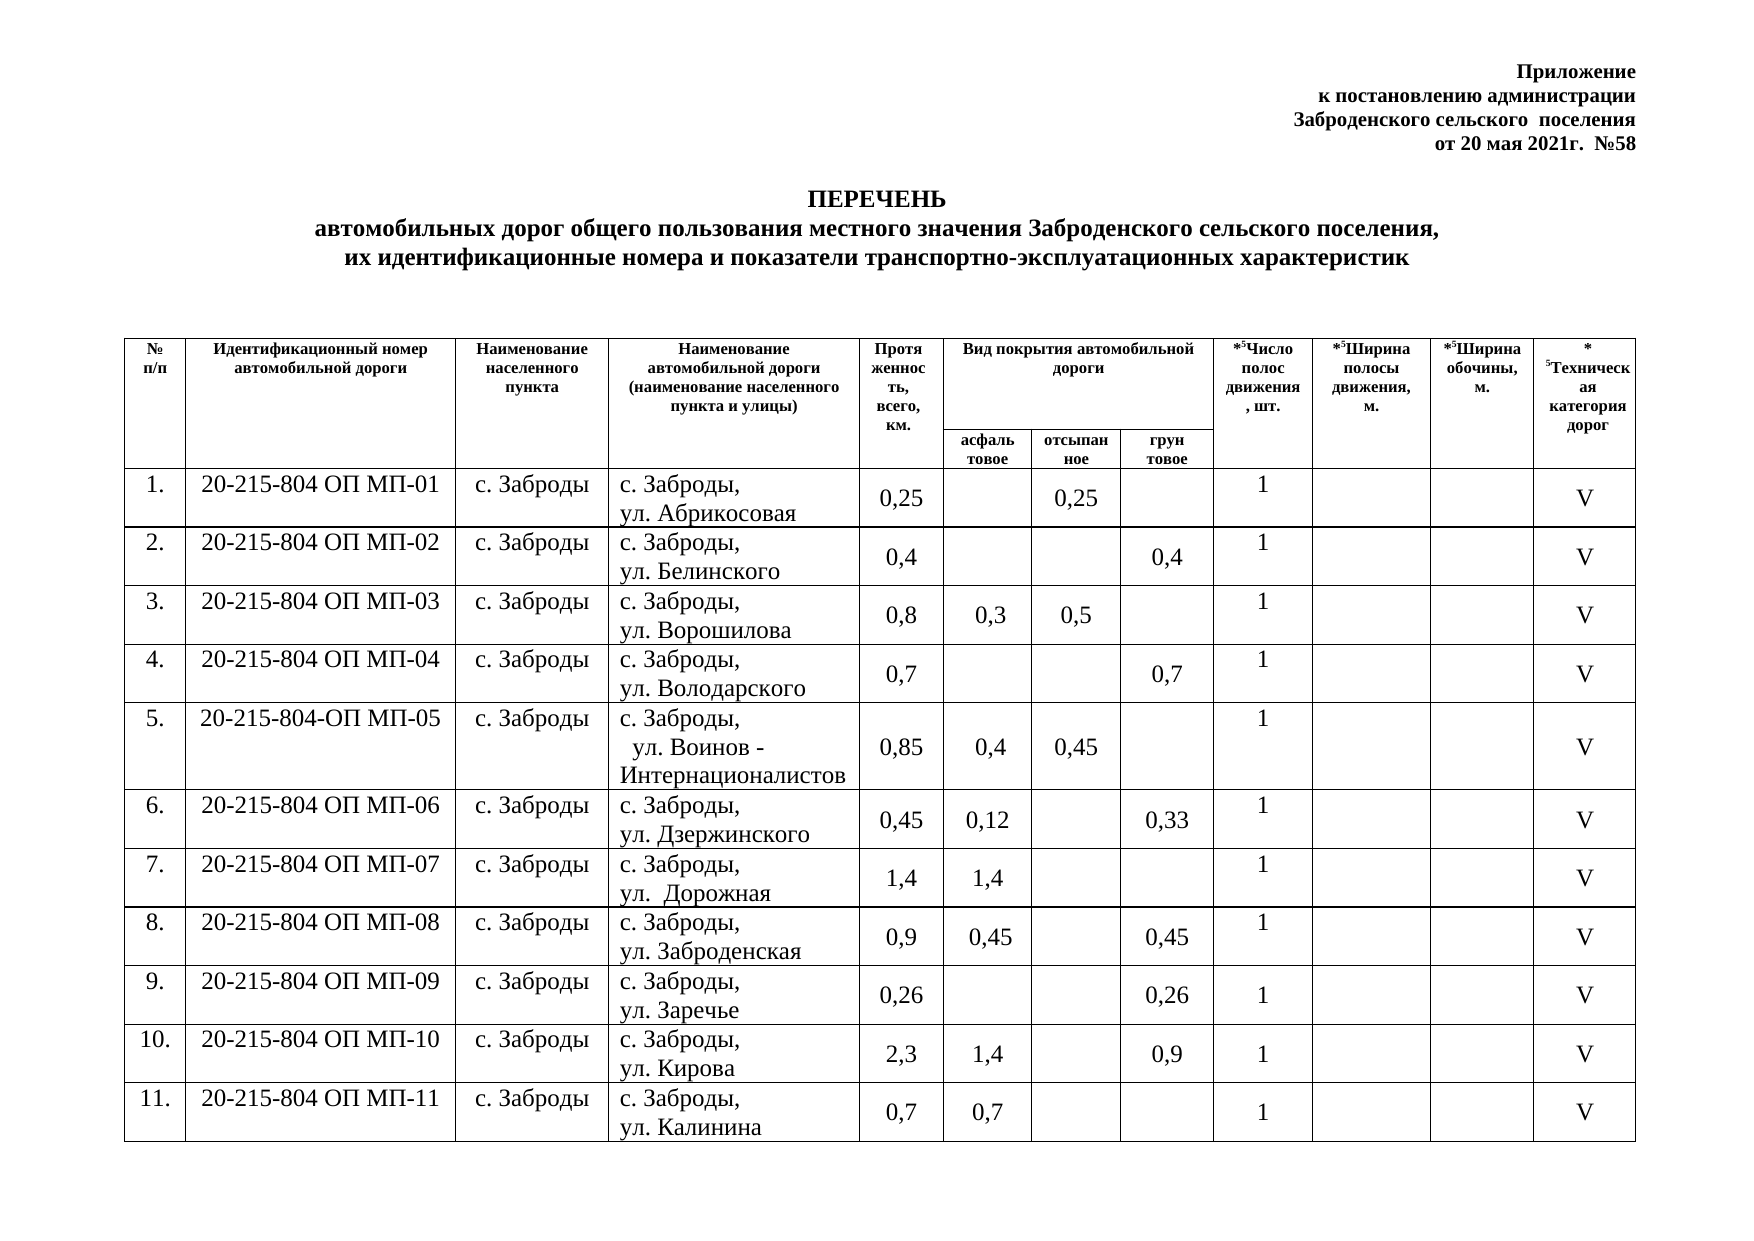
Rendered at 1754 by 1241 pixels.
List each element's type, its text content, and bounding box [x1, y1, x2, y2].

text ПЕРЕЧЕНЬ [118, 184, 1636, 213]
table_cell [1431, 645, 1533, 702]
table_cell с. Заброды, ул. Калинина [609, 1083, 859, 1141]
text Приложение [118, 59, 1636, 83]
table_cell с. Заброды [456, 645, 608, 702]
table_cell 20-215-804 ОП МП-11 [186, 1083, 455, 1141]
table_cell 8. [125, 908, 185, 965]
table_cell 0,45 [860, 790, 943, 848]
table_cell V [1534, 1025, 1635, 1082]
table_cell 0,5 [1032, 586, 1120, 643]
table_cell 3. [125, 586, 185, 643]
table_cell 20-215-804 ОП МП-06 [186, 790, 455, 848]
table_cell [1431, 703, 1533, 789]
table_cell [1313, 1025, 1430, 1082]
table_cell 0,9 [1121, 1025, 1213, 1082]
table_cell [1313, 528, 1430, 585]
table_cell 1 [1214, 469, 1312, 526]
table_cell с. Заброды [456, 908, 608, 965]
table_cell грун товое [1121, 430, 1213, 468]
table_cell с. Заброды [456, 849, 608, 906]
table_cell 0,26 [860, 966, 943, 1023]
table_cell [1313, 1083, 1430, 1141]
table_cell 20-215-804 ОП МП-02 [186, 528, 455, 585]
table_cell 0,7 [944, 1083, 1031, 1141]
table_cell 0,3 [944, 586, 1031, 643]
table_cell [1313, 908, 1430, 965]
table_cell 0,25 [860, 469, 943, 526]
table_cell [1431, 908, 1533, 965]
table_cell [1431, 528, 1533, 585]
table_cell с. Заброды, ул. Дорожная [609, 849, 859, 906]
table_cell V [1534, 790, 1635, 848]
table_cell [1121, 1083, 1213, 1141]
table_cell 2,3 [860, 1025, 943, 1082]
table_cell [1313, 645, 1430, 702]
table_cell 0,4 [860, 528, 943, 585]
table_header Наименование населенного пункта [456, 339, 608, 468]
table_cell 1 [1214, 1025, 1312, 1082]
table_cell 20-215-804 ОП МП-04 [186, 645, 455, 702]
table_cell V [1534, 528, 1635, 585]
table_cell [1431, 1083, 1533, 1141]
table_cell [1121, 849, 1213, 906]
table_cell V [1534, 849, 1635, 906]
table_cell [1313, 703, 1430, 789]
table_cell с. Заброды, ул. Володарского [609, 645, 859, 702]
table_cell [1313, 849, 1430, 906]
table_cell [944, 469, 1031, 526]
table_cell 1. [125, 469, 185, 526]
table_cell 1,4 [860, 849, 943, 906]
table_cell 4. [125, 645, 185, 702]
table_cell 0,4 [1121, 528, 1213, 585]
table_cell 1 [1214, 586, 1312, 643]
table_cell 0,45 [1121, 908, 1213, 965]
table_cell 1,4 [944, 849, 1031, 906]
table_cell 9. [125, 966, 185, 1023]
table_cell с. Заброды [456, 703, 608, 789]
table_cell 1 [1214, 790, 1312, 848]
table_cell 0,33 [1121, 790, 1213, 848]
table_header Вид покрытия автомобильной дороги [944, 339, 1213, 428]
table_cell 0,45 [944, 908, 1031, 965]
table_cell V [1534, 645, 1635, 702]
table_cell 0,7 [860, 1083, 943, 1141]
table_cell 7. [125, 849, 185, 906]
table_cell 6. [125, 790, 185, 848]
table_cell 0,85 [860, 703, 943, 789]
table_cell [1313, 790, 1430, 848]
table_cell 20-215-804 ОП МП-03 [186, 586, 455, 643]
table_cell 20-215-804 ОП МП-07 [186, 849, 455, 906]
table_cell [1121, 586, 1213, 643]
table_header *5Ширина полосы движения, м. [1313, 339, 1430, 468]
table_header Идентификационный номер автомобильной дороги [186, 339, 455, 468]
table_header Протяженность, всего, км. [860, 339, 943, 468]
table_cell [1032, 908, 1120, 965]
table_header *5Ширина обочины, м. [1431, 339, 1533, 468]
table_header № п/п [125, 339, 185, 468]
table_cell 1,4 [944, 1025, 1031, 1082]
table_cell 0,45 [1032, 703, 1120, 789]
table_cell 10. [125, 1025, 185, 1082]
table_cell [1032, 966, 1120, 1023]
table_cell [944, 966, 1031, 1023]
table_cell 1 [1214, 528, 1312, 585]
table_cell [1121, 703, 1213, 789]
table_cell [1121, 469, 1213, 526]
table_cell с. Заброды [456, 790, 608, 848]
table_cell [1431, 790, 1533, 848]
table_cell 0,26 [1121, 966, 1213, 1023]
table_cell V [1534, 966, 1635, 1023]
table_cell [1431, 1025, 1533, 1082]
table_cell с. Заброды [456, 586, 608, 643]
table_header *5Число полос движения, шт. [1214, 339, 1312, 468]
table_cell 20-215-804 ОП МП-08 [186, 908, 455, 965]
table_cell [1032, 790, 1120, 848]
table_cell V [1534, 1083, 1635, 1141]
text автомобильных дорог общего пользования местного значения Заброденского сельского поселения, [118, 213, 1636, 242]
table_cell [1032, 849, 1120, 906]
table_cell с. Заброды [456, 1025, 608, 1082]
table_cell V [1534, 586, 1635, 643]
text от 20 мая 2021г. №58 [118, 131, 1636, 155]
table_header *5Техническая категория дорог [1534, 339, 1635, 468]
text их идентификационные номера и показатели транспортно-эксплуатационных характеристик [118, 242, 1636, 270]
table_cell 0,8 [860, 586, 943, 643]
table_cell 1 [1214, 849, 1312, 906]
table_cell с. Заброды, ул. Заброденская [609, 908, 859, 965]
table_cell 1 [1214, 908, 1312, 965]
text к постановлению администрации [118, 83, 1636, 107]
table_cell 1 [1214, 966, 1312, 1023]
table_cell 5. [125, 703, 185, 789]
table_cell 11. [125, 1083, 185, 1141]
table_cell [1032, 645, 1120, 702]
table_cell 20-215-804 ОП МП-01 [186, 469, 455, 526]
table_cell с. Заброды, ул. Дзержинского [609, 790, 859, 848]
table_cell с. Заброды [456, 528, 608, 585]
table_cell [1032, 528, 1120, 585]
table_cell [1431, 849, 1533, 906]
table_cell [1313, 966, 1430, 1023]
table_cell 0,4 [944, 703, 1031, 789]
table_cell 0,9 [860, 908, 943, 965]
table_cell [1431, 966, 1533, 1023]
table_cell 1 [1214, 1083, 1312, 1141]
table_cell с. Заброды, ул. Ворошилова [609, 586, 859, 643]
table_cell 0,12 [944, 790, 1031, 848]
table_cell 0,25 [1032, 469, 1120, 526]
table_cell с. Заброды, ул. Заречье [609, 966, 859, 1023]
table_cell 1 [1214, 645, 1312, 702]
table_cell [1431, 586, 1533, 643]
table_cell с. Заброды [456, 1083, 608, 1141]
table_cell асфаль товое [944, 430, 1031, 468]
text Заброденского сельского поселения [118, 107, 1636, 131]
table_cell с. Заброды, ул. Кирова [609, 1025, 859, 1082]
table_cell [1032, 1083, 1120, 1141]
table_cell [1431, 469, 1533, 526]
table_cell с. Заброды [456, 469, 608, 526]
table_cell 20-215-804 ОП МП-10 [186, 1025, 455, 1082]
table_cell 2. [125, 528, 185, 585]
table_cell [944, 645, 1031, 702]
table_cell 0,7 [860, 645, 943, 702]
table_cell V [1534, 908, 1635, 965]
table_cell 20-215-804 ОП МП-09 [186, 966, 455, 1023]
table_cell 1 [1214, 703, 1312, 789]
table_cell [1032, 1025, 1120, 1082]
table_cell [1313, 586, 1430, 643]
table_cell с. Заброды, ул. Абрикосовая [609, 469, 859, 526]
table_cell V [1534, 469, 1635, 526]
table_cell [1313, 469, 1430, 526]
table_cell V [1534, 703, 1635, 789]
table_cell с. Заброды, ул. Воинов - Интернационалистов [609, 703, 859, 789]
table_cell с. Заброды [456, 966, 608, 1023]
table_cell 20-215-804-ОП МП-05 [186, 703, 455, 789]
table_cell отсыпанное [1032, 430, 1120, 468]
table_cell с. Заброды, ул. Белинского [609, 528, 859, 585]
table_header Наименование автомобильной дороги (наименование населенного пункта и улицы) [609, 339, 859, 468]
table_cell 0,7 [1121, 645, 1213, 702]
table_cell [944, 528, 1031, 585]
